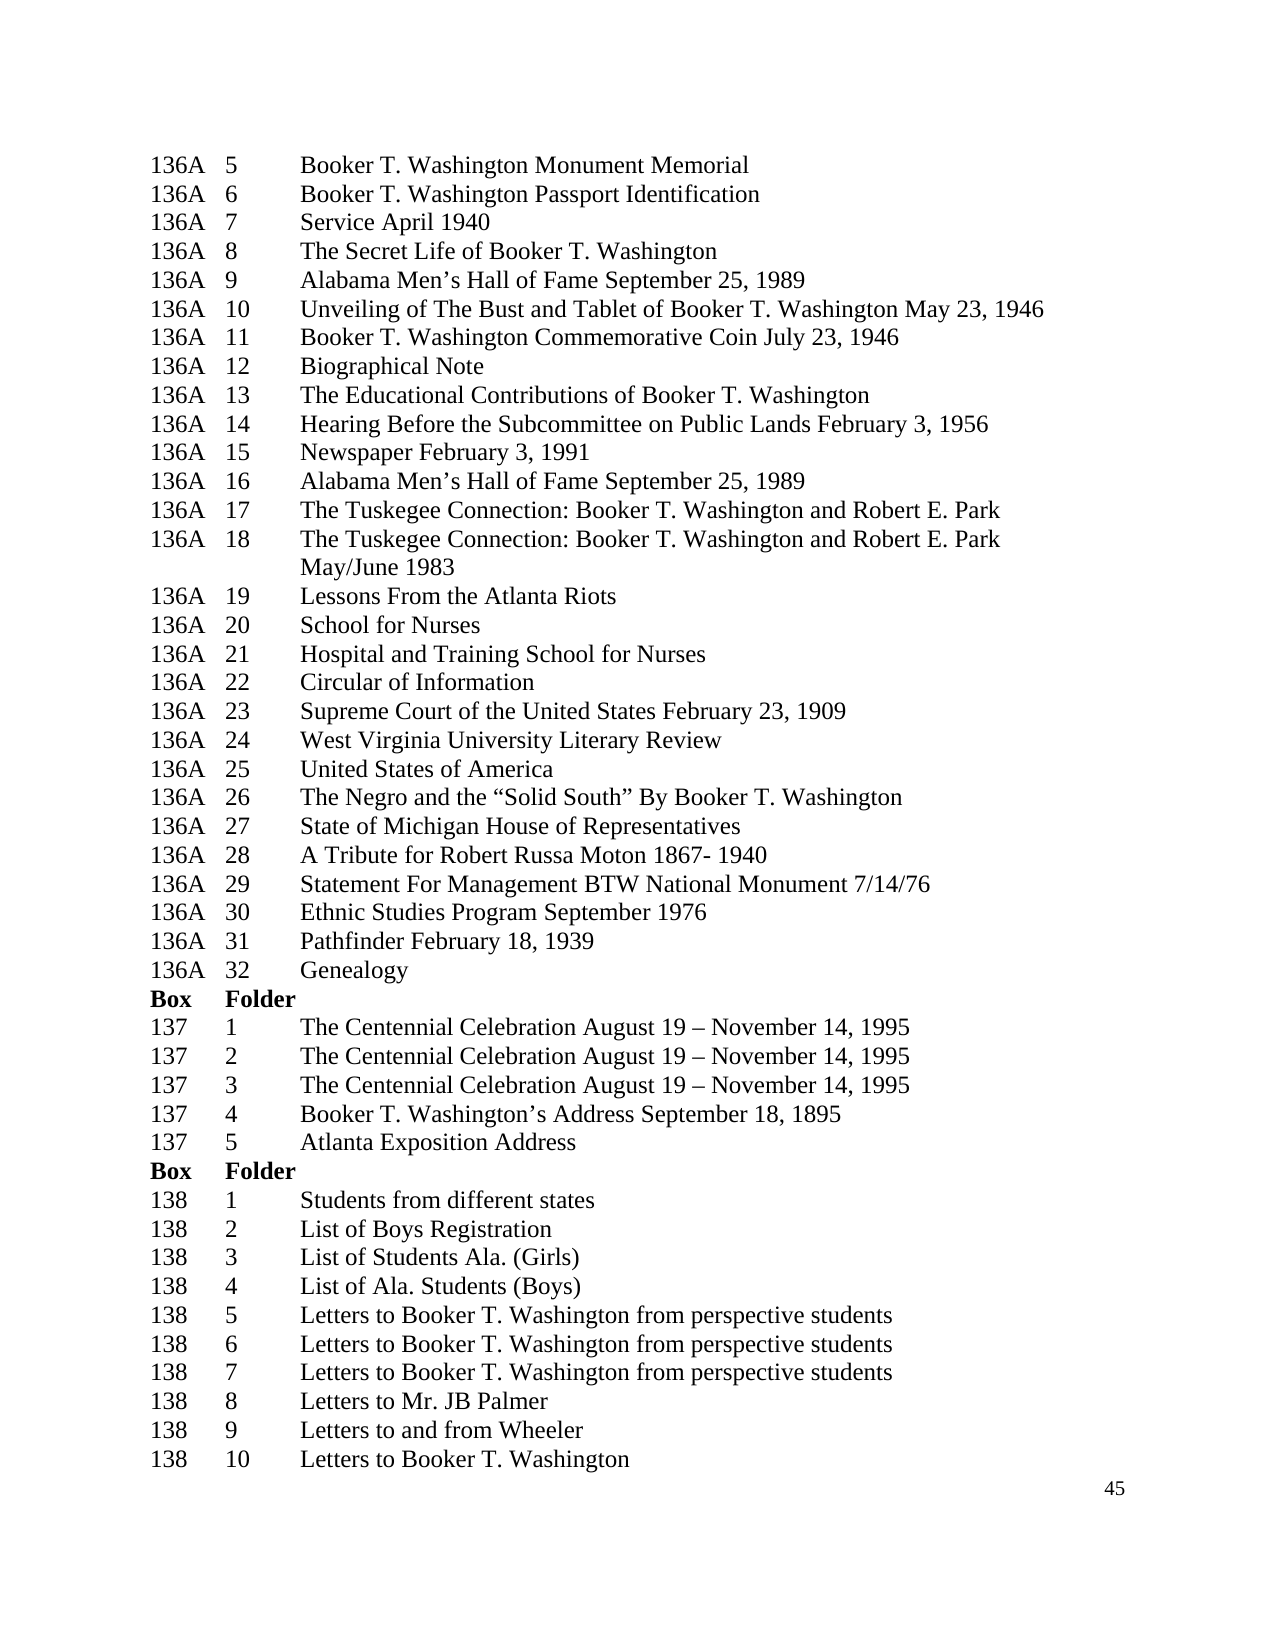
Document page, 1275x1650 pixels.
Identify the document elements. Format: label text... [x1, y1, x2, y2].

text 137 1 The Centennial Celebration August 19 – November 14, 1995 [150, 1012, 1125, 1041]
text 136A 9 Alabama Men’s Hall of Fame September 25, 1989 [150, 265, 1125, 294]
text 138 1 Students from different states [150, 1185, 1125, 1214]
text 137 3 The Centennial Celebration August 19 – November 14, 1995 [150, 1070, 1125, 1099]
text 136A 10 Unveiling of The Bust and Tablet of Booker T. Washington May 23, 1946 [150, 294, 1125, 322]
text 136A 19 Lessons From the Atlanta Riots [150, 581, 1125, 610]
text 138 3 List of Students Ala. (Girls) [150, 1242, 1125, 1271]
text 138 8 Letters to Mr. JB Palmer [150, 1386, 1125, 1415]
text Box Folder [150, 1156, 1125, 1185]
text 138 4 List of Ala. Students (Boys) [150, 1271, 1125, 1300]
text Box Folder [150, 984, 1125, 1012]
text 137 5 Atlanta Exposition Address [150, 1127, 1125, 1156]
text 136A 8 The Secret Life of Booker T. Washington [150, 236, 1125, 265]
text 136A 27 State of Michigan House of Representatives [150, 811, 1125, 840]
text 136A 5 Booker T. Washington Monument Memorial [150, 150, 1125, 179]
text 136A 11 Booker T. Washington Commemorative Coin July 23, 1946 [150, 322, 1125, 351]
text 136A 32 Genealogy [150, 955, 1125, 984]
text 138 6 Letters to Booker T. Washington from perspective students [150, 1329, 1125, 1357]
text 136A 20 School for Nurses [150, 610, 1125, 639]
text 136A 26 The Negro and the “Solid South” By Booker T. Washington [150, 782, 1125, 811]
text 136A 17 The Tuskegee Connection: Booker T. Washington and Robert E. Park [150, 495, 1125, 524]
text 138 10 Letters to Booker T. Washington [150, 1444, 1125, 1472]
text 138 5 Letters to Booker T. Washington from perspective students [150, 1300, 1125, 1329]
text 136A 23 Supreme Court of the United States February 23, 1909 [150, 696, 1125, 725]
text 136A 21 Hospital and Training School for Nurses [150, 639, 1125, 667]
text 136A 31 Pathfinder February 18, 1939 [150, 926, 1125, 955]
text 136A 12 Biographical Note [150, 351, 1125, 380]
text 136A 15 Newspaper February 3, 1991 [150, 437, 1125, 466]
text 136A 28 A Tribute for Robert Russa Moton 1867- 1940 [150, 840, 1125, 869]
text 136A 22 Circular of Information [150, 667, 1125, 696]
text 136A 25 United States of America [150, 754, 1125, 782]
text 138 2 List of Boys Registration [150, 1214, 1125, 1242]
text 136A 7 Service April 1940 [150, 207, 1125, 236]
text 136A 6 Booker T. Washington Passport Identification [150, 179, 1125, 207]
text 137 2 The Centennial Celebration August 19 – November 14, 1995 [150, 1041, 1125, 1070]
text 136A 24 West Virginia University Literary Review [150, 725, 1125, 754]
text 138 9 Letters to and from Wheeler [150, 1415, 1125, 1444]
text 136A 18 The Tuskegee Connection: Booker T. Washington and Robert E. Park [150, 524, 1125, 552]
text 137 4 Booker T. Washington’s Address September 18, 1895 [150, 1099, 1125, 1127]
text 138 7 Letters to Booker T. Washington from perspective students [150, 1357, 1125, 1386]
text 136A 13 The Educational Contributions of Booker T. Washington [150, 380, 1125, 409]
text 136A 29 Statement For Management BTW National Monument 7/14/76 [150, 869, 1125, 897]
text 136A 14 Hearing Before the Subcommittee on Public Lands February 3, 1956 [150, 409, 1125, 437]
text 136A 30 Ethnic Studies Program September 1976 [150, 897, 1125, 926]
text May/June 1983 [150, 552, 1125, 581]
text 136A 16 Alabama Men’s Hall of Fame September 25, 1989 [150, 466, 1125, 495]
